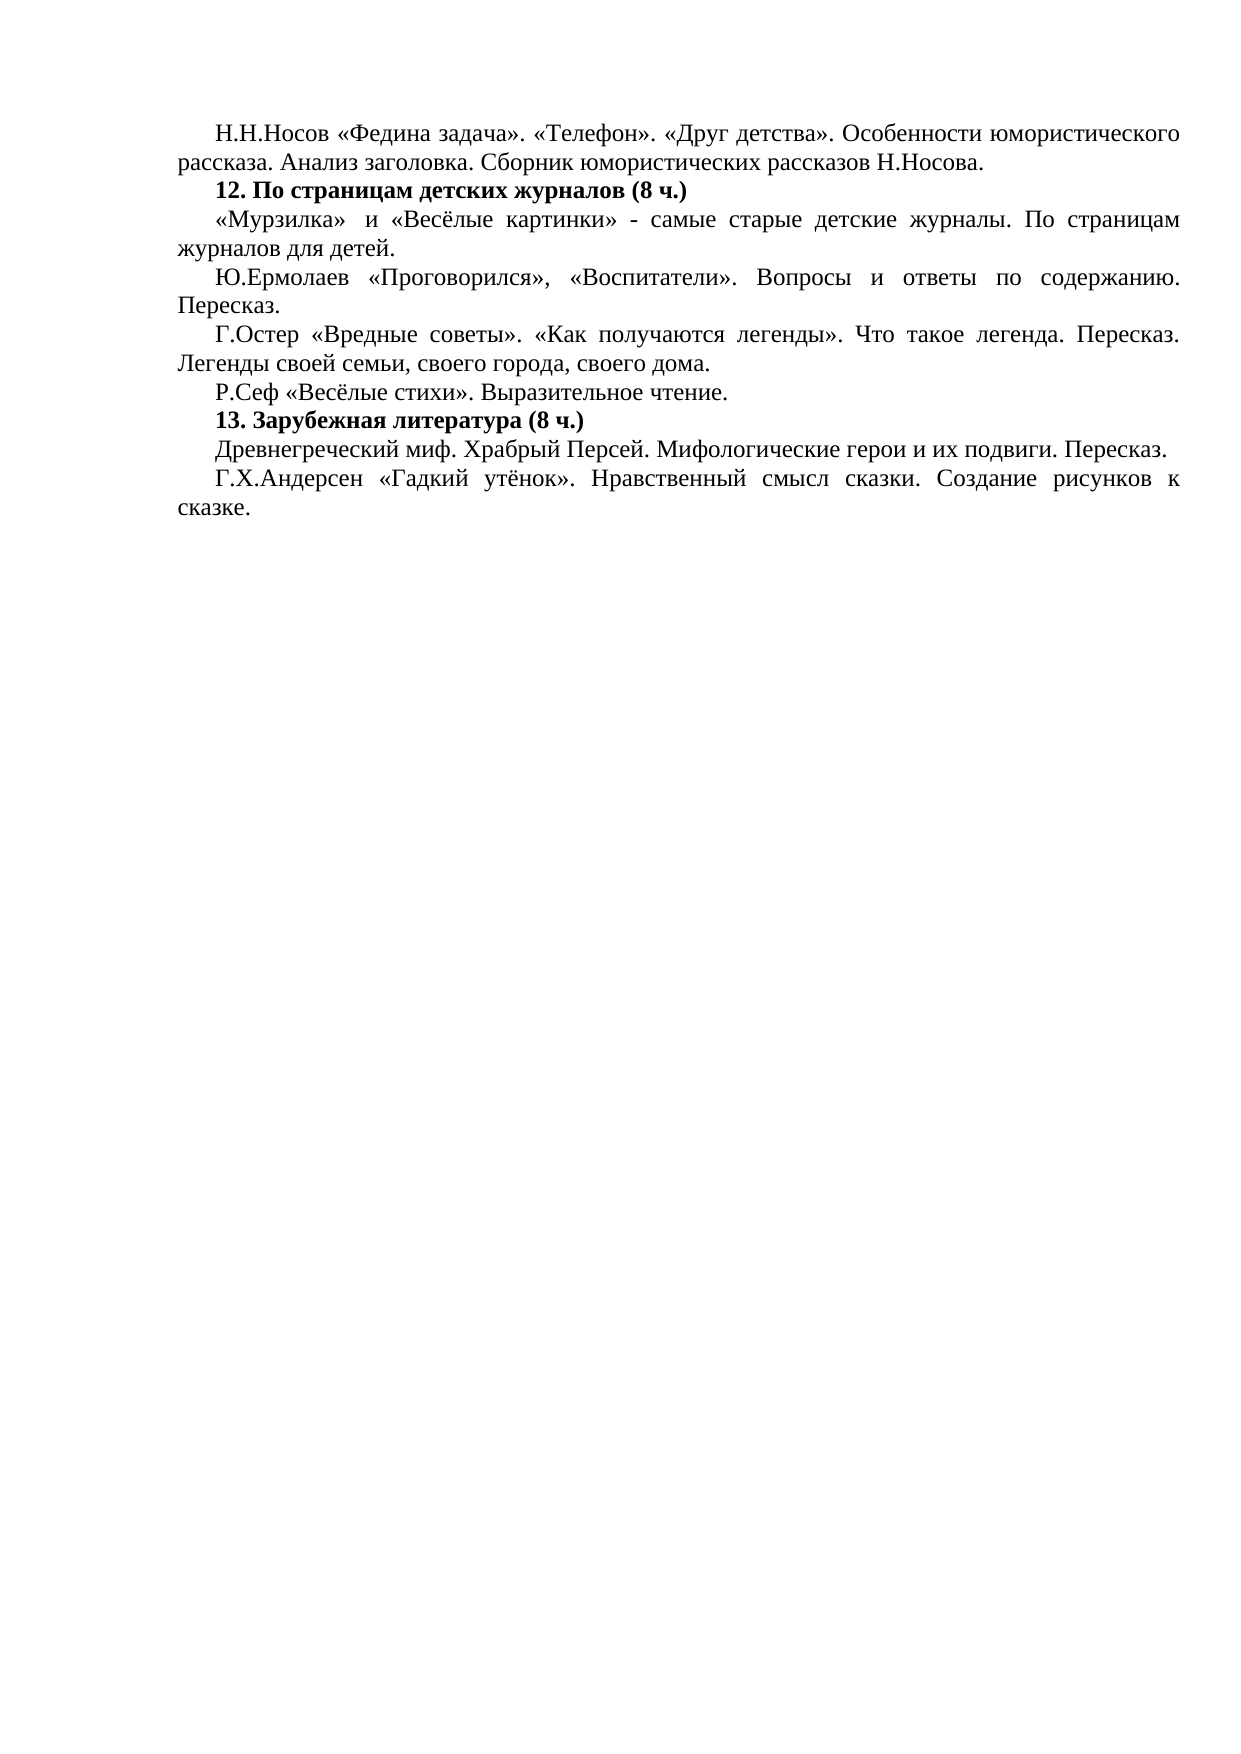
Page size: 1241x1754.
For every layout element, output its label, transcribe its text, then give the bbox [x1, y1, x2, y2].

text 13. Зарубежная литература (8 ч.) [177, 406, 1181, 434]
text 12. По страницам детских журналов (8 ч.) [177, 176, 1181, 204]
text «Мурзилка» и «Весёлые картинки» - самые старые детские журналы. По страницам журналов для детей. [177, 204, 1181, 262]
text Н.Н.Носов «Федина задача». «Телефон». «Друг детства». Особенности юмористического рассказа. Анализ заголовка. Сборник юмористических рассказов Н.Носова. [177, 118, 1181, 176]
text Ю.Ермолаев «Проговорился», «Воспитатели». Вопросы и ответы по содержанию. Пересказ. [177, 262, 1181, 319]
text Г.Х.Андерсен «Гадкий утёнок». Нравственный смысл сказки. Создание рисунков к сказке. [177, 463, 1181, 521]
text Р.Сеф «Весёлые стихи». Выразительное чтение. [177, 377, 1181, 406]
text Древнегреческий миф. Храбрый Персей. Мифологические герои и их подвиги. Пересказ. [177, 434, 1181, 463]
text Г.Остер «Вредные советы». «Как получаются легенды». Что такое легенда. Пересказ. Легенды своей семьи, своего города, своего дома. [177, 319, 1181, 377]
